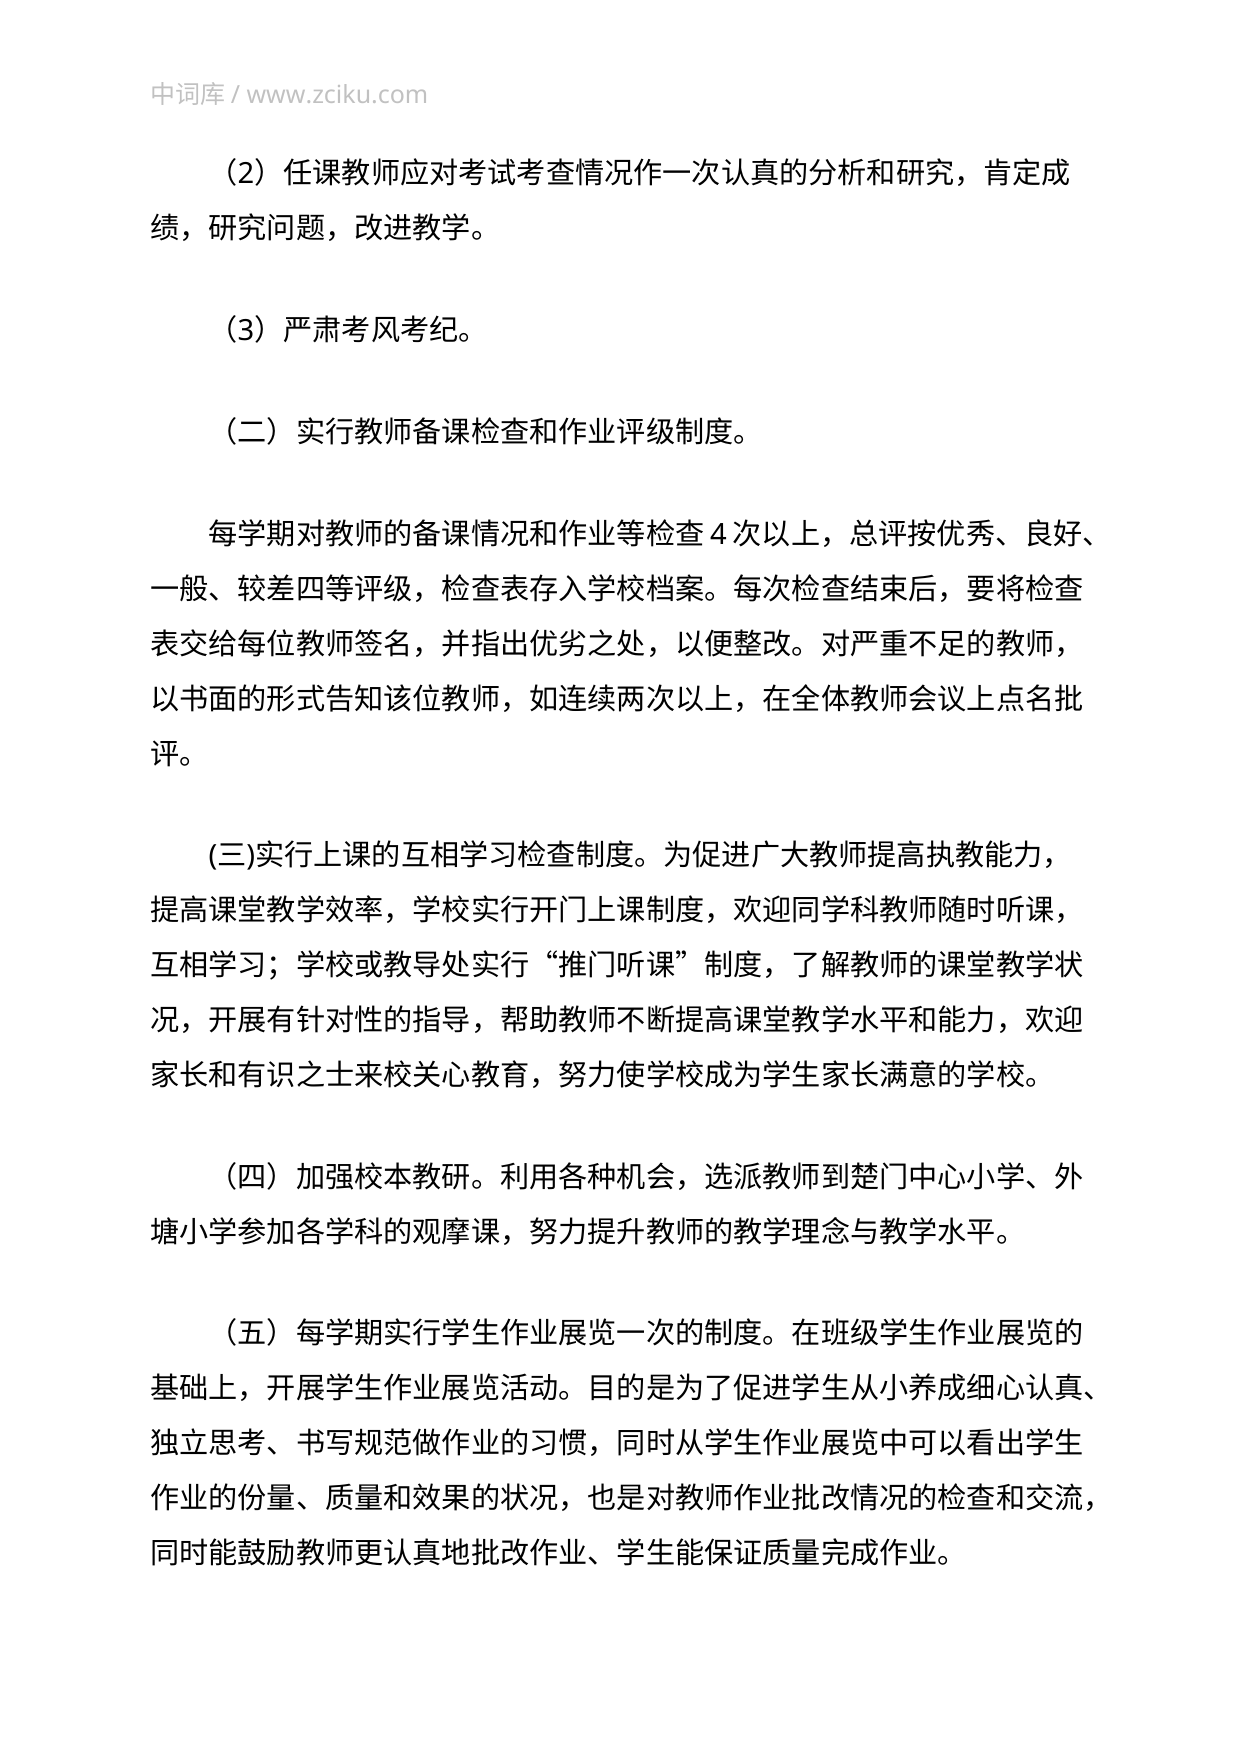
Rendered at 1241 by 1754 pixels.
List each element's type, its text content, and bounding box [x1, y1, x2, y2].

text （3）严肃考风考纪。 [150, 307, 1090, 349]
text （二）实行教师备课检查和作业评级制度。 [150, 409, 1090, 451]
text (三)实行上课的互相学习检查制度。为促进广大教师提高执教能力，提高课堂教学效率，学校实行开门上课制度，欢迎同学科教师随时听课，互相学习；学校或教导处实行“推门听课”制度，了解教师的课堂教学状况，开展有针对性的指导，帮助教师不断提高课堂教学水平和能力，欢迎家长和有识之士来校关心教育，努力使学校成为学生家长满意的学校。 [150, 832, 1090, 1094]
text 每学期对教师的备课情况和作业等检查4次以上，总评按优秀、良好、一般、较差四等评级，检查表存入学校档案。每次检查结束后，要将检查表交给每位教师签名，并指出优劣之处，以便整改。对严重不足的教师，以书面的形式告知该位教师，如连续两次以上，在全体教师会议上点名批评。 [150, 511, 1090, 772]
text （2）任课教师应对考试考查情况作一次认真的分析和研究，肯定成绩，研究问题，改进教学。 [150, 150, 1090, 247]
text （五）每学期实行学生作业展览一次的制度。在班级学生作业展览的基础上，开展学生作业展览活动。目的是为了促进学生从小养成细心认真、独立思考、书写规范做作业的习惯，同时从学生作业展览中可以看出学生作业的份量、质量和效果的状况，也是对教师作业批改情况的检查和交流，同时能鼓励教师更认真地批改作业、学生能保证质量完成作业。 [150, 1310, 1090, 1572]
text （四）加强校本教研。利用各种机会，选派教师到楚门中心小学、外塘小学参加各学科的观摩课，努力提升教师的教学理念与教学水平。 [150, 1153, 1090, 1251]
